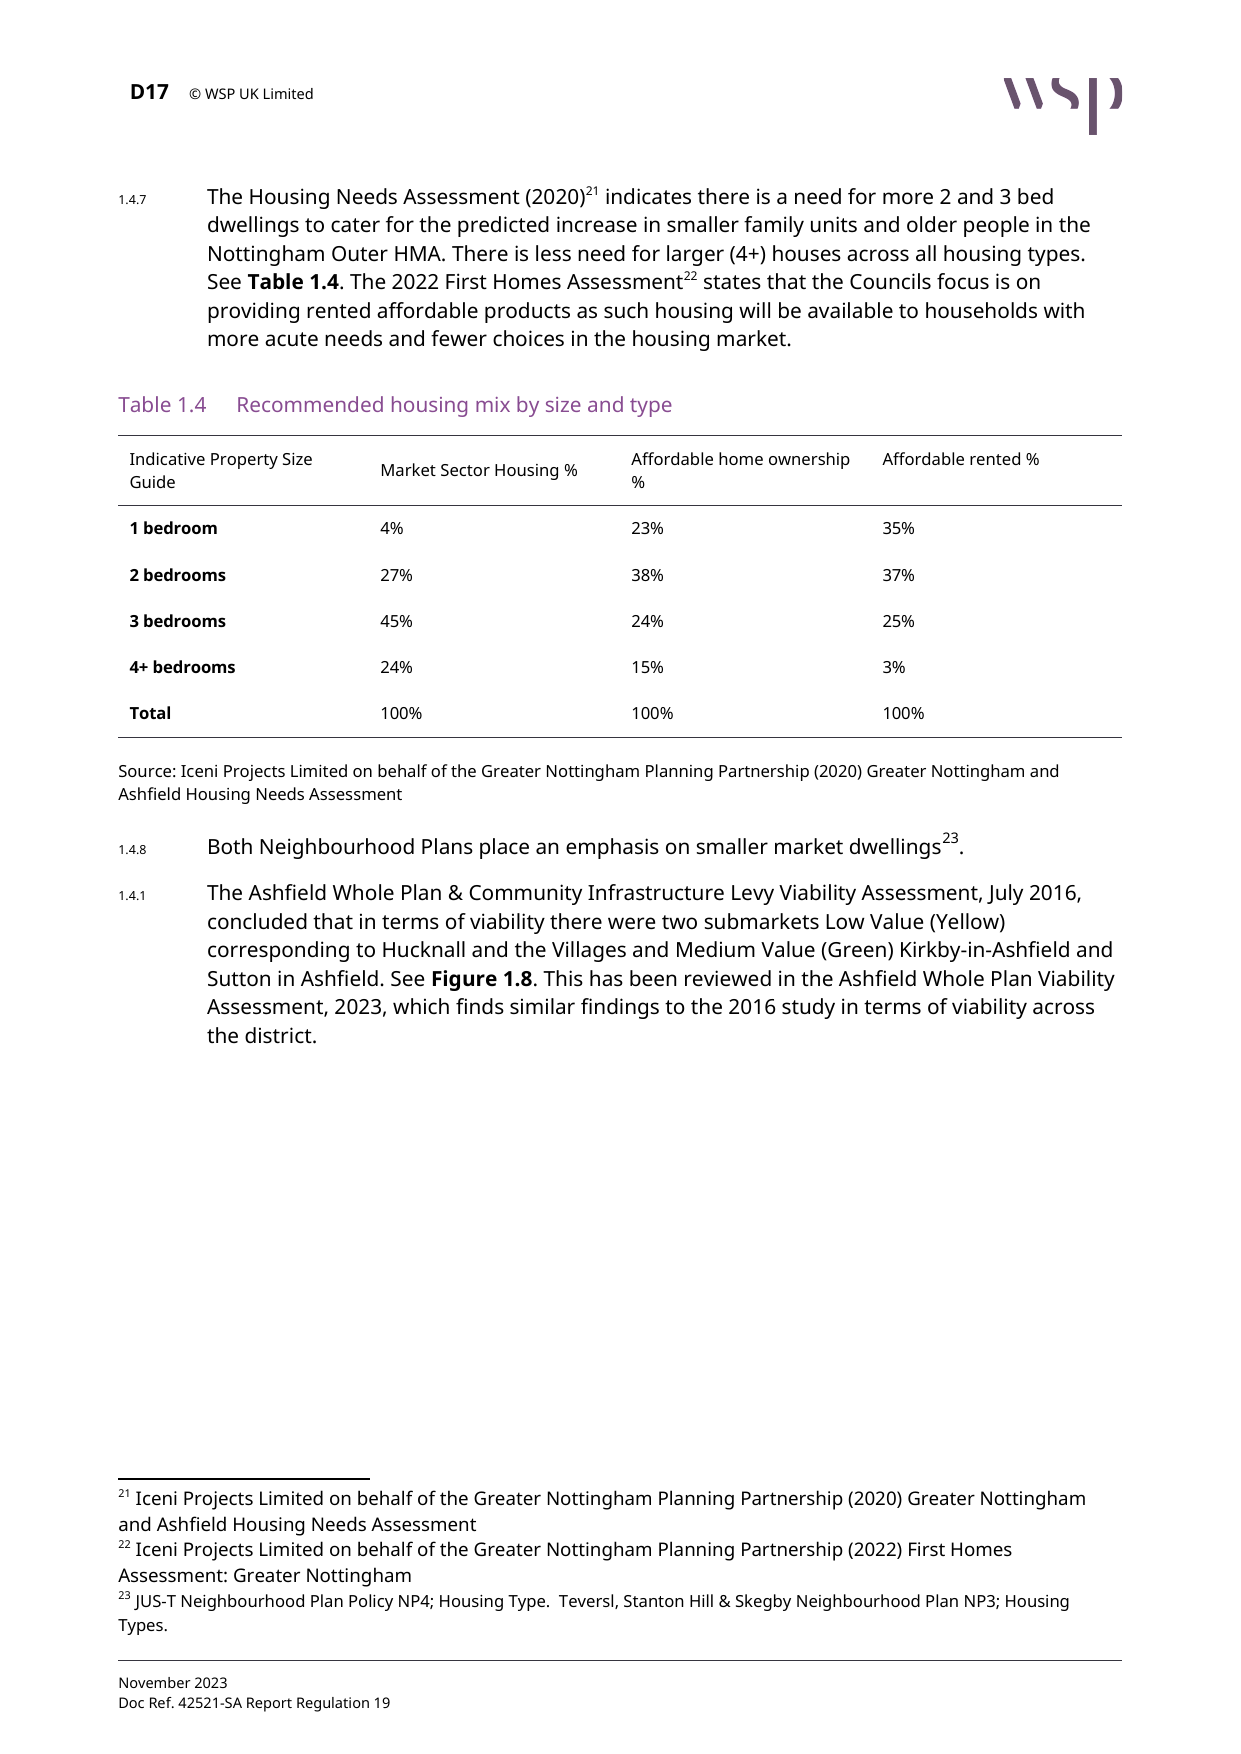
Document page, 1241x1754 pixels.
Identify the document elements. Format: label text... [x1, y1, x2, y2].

table_cell 25% [871, 598, 1122, 644]
table_cell 4% [369, 506, 620, 551]
text Both Neighbourhood Plans place an emphasis on smaller market dwellings. [118, 828, 1122, 862]
table_cell 15% [620, 644, 871, 690]
table_cell 24% [369, 644, 620, 690]
table_cell 2 bedrooms [118, 551, 369, 598]
table_cell 38% [620, 551, 871, 598]
table_cell Total [118, 690, 369, 736]
table_cell 37% [871, 551, 1122, 598]
title Table 1.4 Recommended housing mix by size and type [118, 390, 1122, 418]
table_cell 24% [620, 598, 871, 644]
table_cell 35% [871, 506, 1122, 551]
table_header Indicative Property Size Guide [118, 436, 369, 505]
table_header Affordable home ownership % [620, 436, 871, 505]
table_cell 1 bedroom [118, 506, 369, 551]
table_cell 4+ bedrooms [118, 644, 369, 690]
table_header Affordable rented % [871, 436, 1122, 505]
table_cell 45% [369, 598, 620, 644]
text Source: Iceni Projects Limited on behalf of the Greater Nottingham Planning Partnership (2020) Greater Nottingham and Ashfield Housing Needs Assessment [118, 760, 1122, 805]
text The Housing Needs Assessment (2020) indicates there is a need for more 2 and 3 bed dwellings to cater for the predicted increase in smaller family units and older people in the Nottingham Outer HMA. There is less need for larger (4+) houses across all housing types. See Table 1.4. The 2022 First Homes Assessment states that the Councils focus is on providing rented affordable products as such housing will be available to households with more acute needs and fewer choices in the housing market. [118, 182, 1122, 353]
table_cell 3 bedrooms [118, 598, 369, 644]
table_cell 23% [620, 506, 871, 551]
table_cell 27% [369, 551, 620, 598]
table_cell 100% [620, 690, 871, 736]
table_cell 100% [871, 690, 1122, 736]
table_cell 100% [369, 690, 620, 736]
table_cell 3% [871, 644, 1122, 690]
list The Ashfield Whole Plan & Community Infrastructure Levy Viability Assessment, July 2016, concluded that in terms of viability there were two submarkets Low Value (Yellow) corresponding to Hucknall and the Villages and Medium Value (Green) Kirkby-in-Ashfield and Sutton in Ashfield. See Figure 1.8. This has been reviewed in the Ashfield Whole Plan Viability Assessment, 2023, which finds similar findings to the 2016 study in terms of viability across the district. [118, 878, 1122, 1049]
table_header Market Sector Housing % [369, 436, 620, 505]
